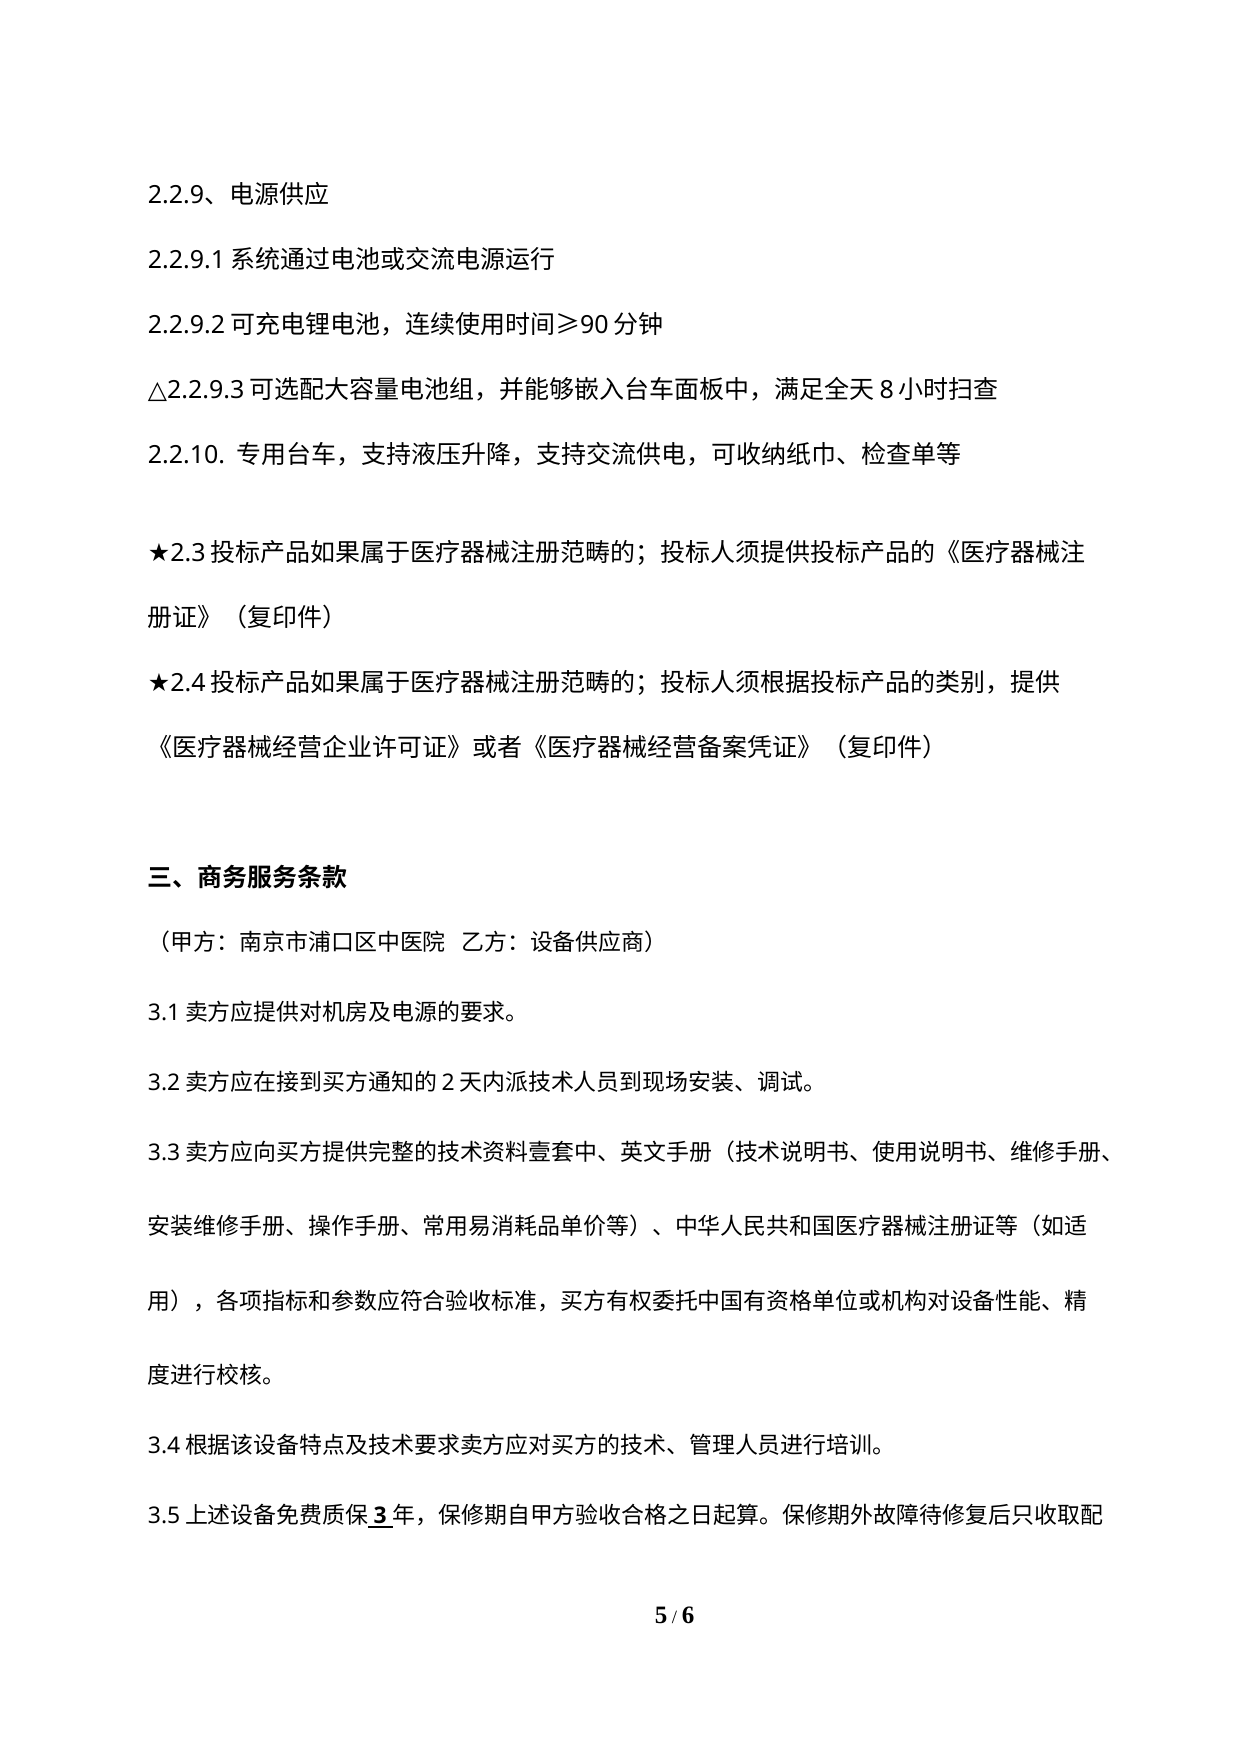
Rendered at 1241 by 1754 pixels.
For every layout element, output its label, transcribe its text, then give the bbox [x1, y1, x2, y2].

text 三、商务服务条款 [148, 843, 1107, 908]
text ★2.3投标产品如果属于医疗器械注册范畴的；投标人须提供投标产品的《医疗器械注册证》（复印件） [148, 518, 1107, 648]
text △2.2.9.3可选配大容量电池组，并能够嵌入台车面板中，满足全天8小时扫查 [148, 355, 1107, 420]
text 3.3卖方应向买方提供完整的技术资料壹套中、英文手册（技术说明书、使用说明书、维修手册、安装维修手册、操作手册、常用易消耗品单价等）、中华人民共和国医疗器械注册证等（如适用），各项指标和参数应符合验收标准，买方有权委托中国有资格单位或机构对设备性能、精度进行校核。 [148, 1117, 1107, 1407]
text ★2.4投标产品如果属于医疗器械注册范畴的；投标人须根据投标产品的类别，提供《医疗器械经营企业许可证》或者《医疗器械经营备案凭证》（复印件） [148, 648, 1107, 778]
text 2.2.10. 专用台车，支持液压升降，支持交流供电，可收纳纸巾、检查单等 [148, 420, 1107, 485]
text 3.2卖方应在接到买方通知的2天内派技术人员到现场安装、调试。 [148, 1047, 1107, 1112]
text 2.2.9.1系统通过电池或交流电源运行 [148, 225, 1107, 290]
text 3.1卖方应提供对机房及电源的要求。 [148, 977, 1107, 1042]
text 2.2.9、电源供应 [148, 160, 1107, 225]
text （甲方：南京市浦口区中医院 乙方：设备供应商） [148, 908, 1107, 973]
text 3.4根据该设备特点及技术要求卖方应对买方的技术、管理人员进行培训。 [148, 1411, 1107, 1476]
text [148, 1481, 1107, 1546]
text 2.2.9.2可充电锂电池，连续使用时间≥90分钟 [148, 290, 1107, 355]
